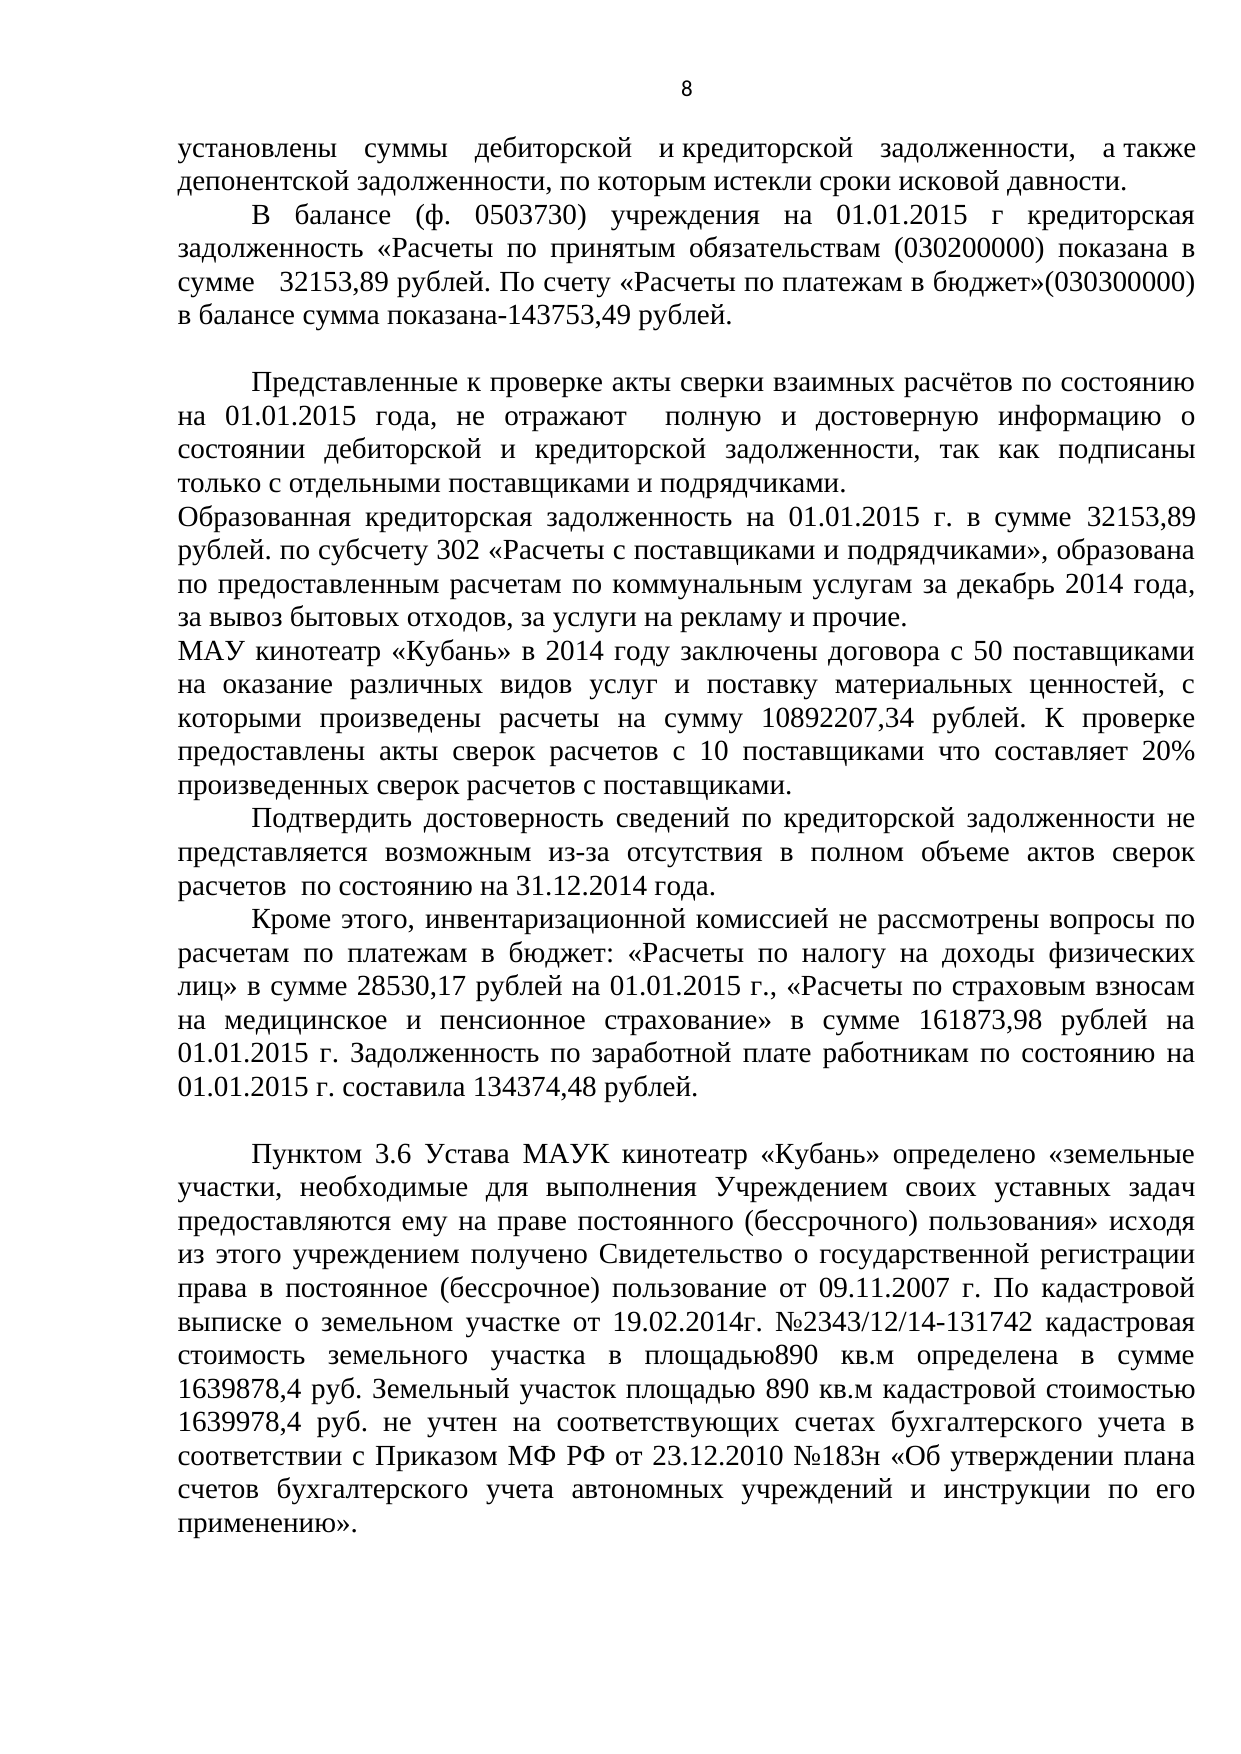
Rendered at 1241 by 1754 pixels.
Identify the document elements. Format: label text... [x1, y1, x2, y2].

text Подтвердить достоверность сведений по кредиторской задолженности не представляется возможным из-за отсутствия в полном объеме актов сверок расчетов по состоянию на 31.12.2014 года. [177, 801, 1196, 901]
text Представленные к проверке акты сверки взаимных расчётов по состоянию на 01.01.2015 года, не отражают полную и достоверную информацию о состоянии дебиторской и кредиторской задолженности, так как подписаны только с отдельными поставщиками и подрядчиками. [177, 364, 1196, 499]
text МАУ кинотеатр «Кубань» в 2014 году заключены договора с 50 поставщиками на оказание различных видов услуг и поставку материальных ценностей, с которыми произведены расчеты на сумму 10892207,34 рублей. К проверке предоставлены акты сверок расчетов с 10 поставщиками что составляет 20% произведенных сверок расчетов с поставщиками. [177, 633, 1196, 801]
text Кроме этого, инвентаризационной комиссией не рассмотрены вопросы по расчетам по платежам в бюджет: «Расчеты по налогу на доходы физических лиц» в сумме 28530,17 рублей на 01.01.2015 г., «Расчеты по страховым взносам на медицинское и пенсионное страхование» в сумме 161873,98 рублей на 01.01.2015 г. Задолженность по заработной плате работникам по состоянию на 01.01.2015 г. составила 134374,48 рублей. [177, 901, 1196, 1102]
text В балансе (ф. 0503730) учреждения на 01.01.2015 г кредиторская задолженность «Расчеты по принятым обязательствам (030200000) показана в сумме 32153,89 рублей. По счету «Расчеты по платежам в бюджет»(030300000) в балансе сумма показана-143753,49 рублей. [177, 197, 1196, 331]
text Пунктом 3.6 Устава МАУК кинотеатр «Кубань» определено «земельные участки, необходимые для выполнения Учреждением своих уставных задач предоставляются ему на праве постоянного (бессрочного) пользования» исходя из этого учреждением получено Свидетельство о государственной регистрации права в постоянное (бессрочное) пользование от 09.11.2007 г. По кадастровой выписке о земельном участке от 19.02.2014г. №2343/12/14-131742 кадастровая стоимость земельного участка в площадью890 кв.м определена в сумме 1639878,4 руб. Земельный участок площадью 890 кв.м кадастровой стоимостью 1639978,4 руб. не учтен на соответствующих счетах бухгалтерского учета в соответствии с Приказом МФ РФ от 23.12.2010 №183н «Об утверждении плана счетов бухгалтерского учета автономных учреждений и инструкции по его применению». [177, 1136, 1196, 1538]
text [177, 130, 1196, 197]
text Образованная кредиторская задолженность на 01.01.2015 г. в сумме 32153,89 рублей. по субсчету 302 «Расчеты с поставщиками и подрядчиками», образована по предоставленным расчетам по коммунальным услугам за декабрь 2014 года, за вывоз бытовых отходов, за услуги на рекламу и прочие. [177, 499, 1196, 633]
